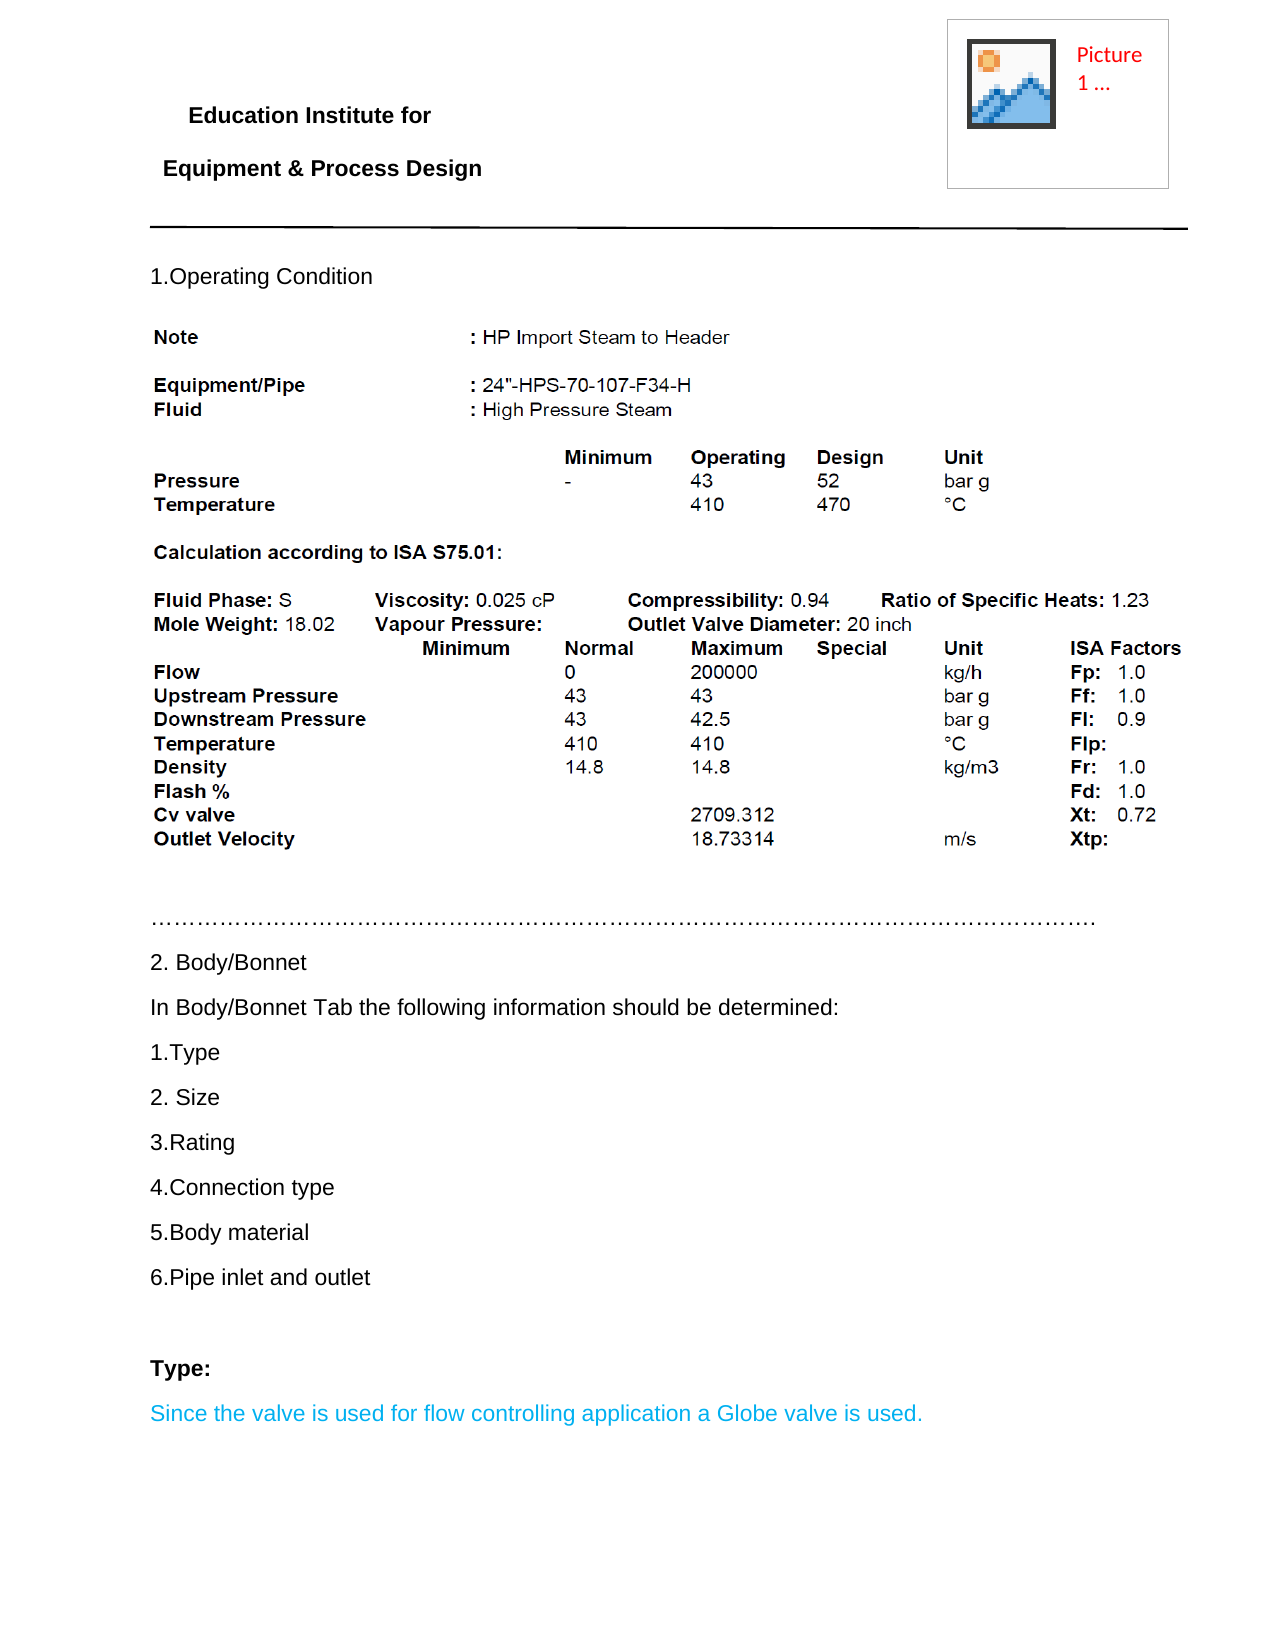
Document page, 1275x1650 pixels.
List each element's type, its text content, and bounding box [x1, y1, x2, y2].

text 5.Body material [150, 1219, 1125, 1246]
text 3.Rating [150, 1129, 1125, 1155]
text 2. Size [150, 1084, 1125, 1110]
text 2. Body/Bonnet [150, 949, 1125, 975]
text 1.Operating Condition [150, 263, 1125, 289]
picture [150, 325, 1188, 859]
text Type: [150, 1354, 1125, 1381]
text In Body/Bonnet Tab the following information should be determined: [150, 994, 1125, 1020]
text 4.Connection type [150, 1174, 1125, 1201]
text ……………………………………………………………………………………………………………. [150, 903, 1125, 930]
text 1.Type [150, 1039, 1125, 1065]
text 6.Pipe inlet and outlet [150, 1264, 1125, 1291]
text Since the valve is used for flow controlling application a Globe valve is used. [150, 1400, 1125, 1426]
